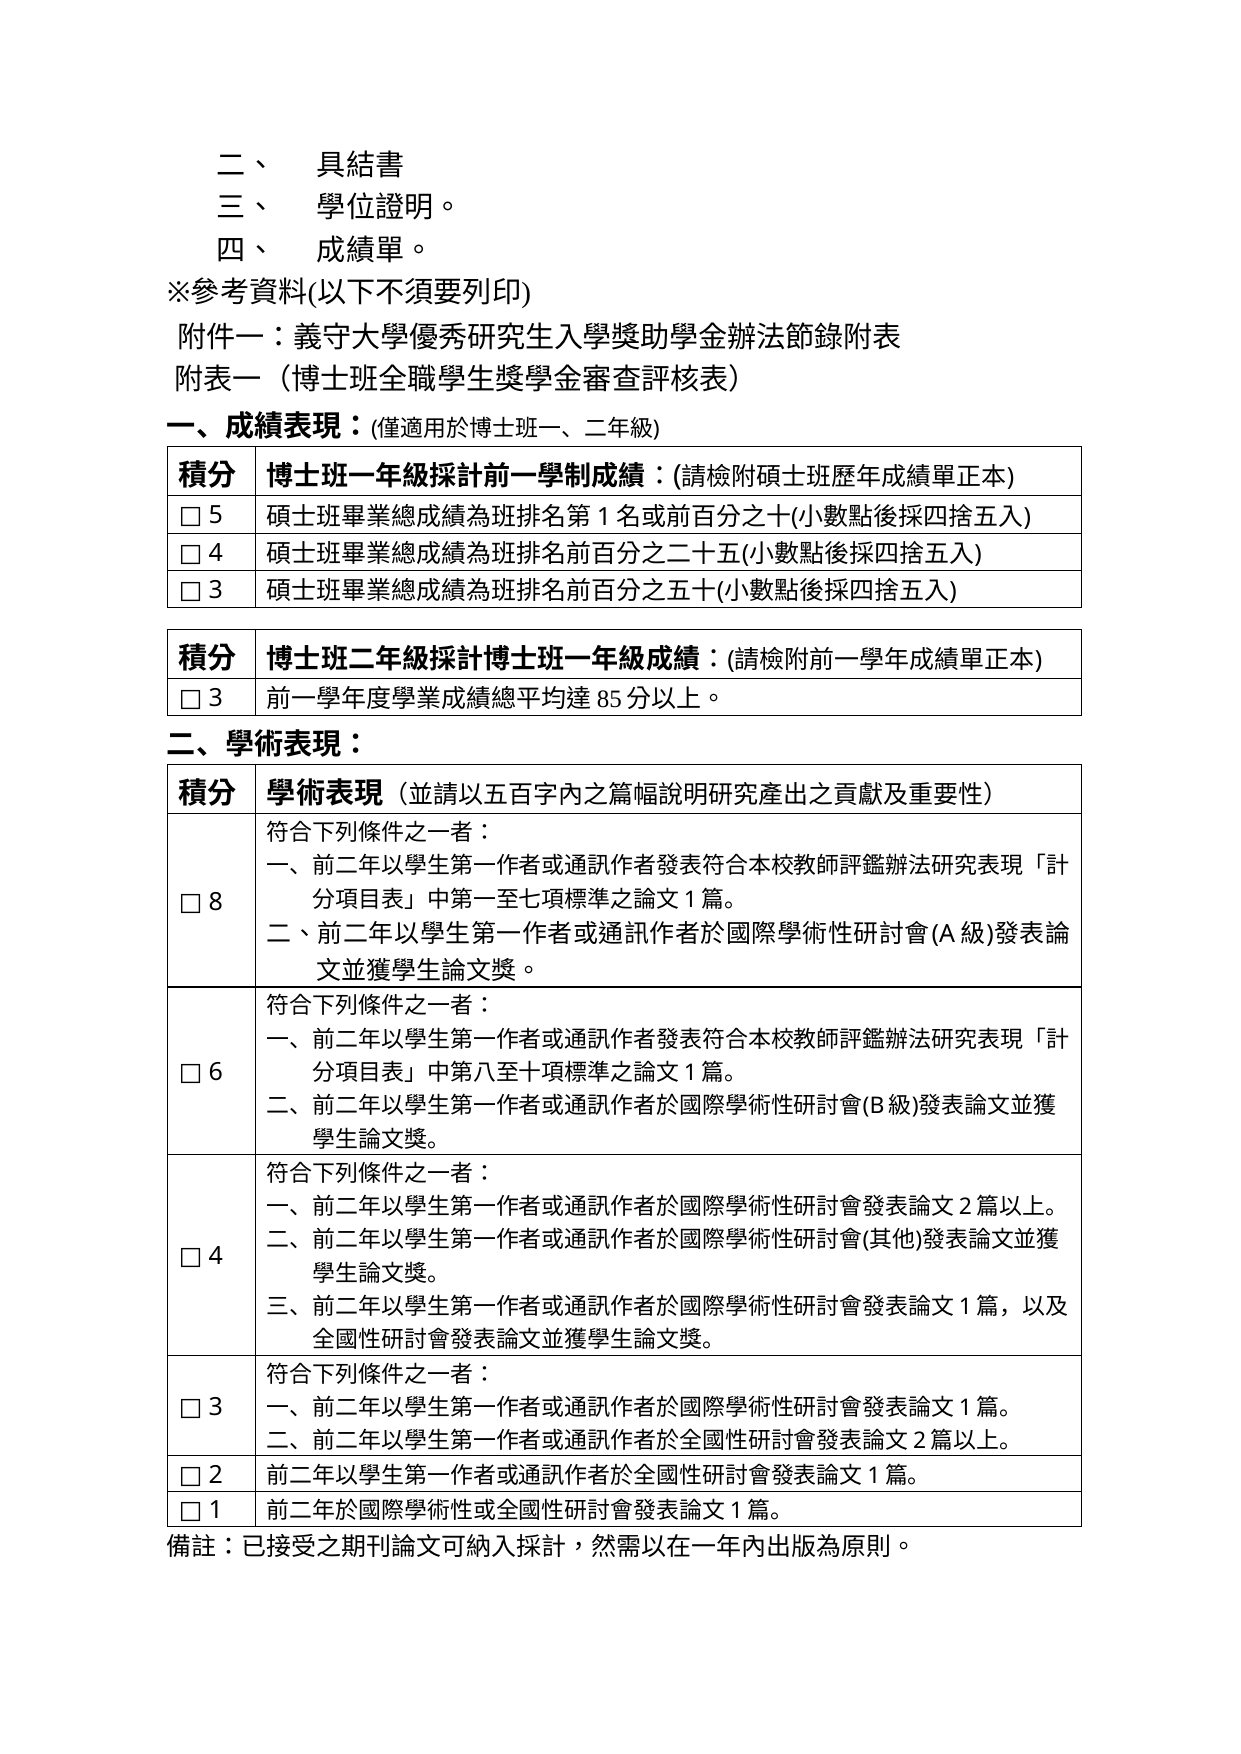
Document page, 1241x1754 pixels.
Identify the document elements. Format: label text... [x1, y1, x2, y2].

table_cell 符合下列條件之一者： 一、前二年以學生第一作者或通訊作者於國際學術性研討會發表論文1篇。 二、前二年以學生第一作者或通訊作者於全國性研討會發表論文2篇以上。 [256, 1356, 1081, 1455]
text 一、成績表現：(僅適用於博士班一、二年級) [167, 398, 1134, 446]
list 成績單。 [217, 226, 1134, 268]
table_cell □ 2 [168, 1456, 255, 1491]
text 二、學術表現： [167, 716, 1134, 764]
table_cell □ 1 [168, 1492, 255, 1526]
table_cell □ 5 [168, 496, 255, 532]
table_header 積分 [168, 630, 255, 678]
table_cell 碩士班畢業總成績為班排名前百分之五十(小數點後採四捨五入) [256, 571, 1081, 607]
table_cell □ 3 [168, 679, 255, 715]
text 附表一（博士班全職學生獎學金審查評核表） [167, 356, 1134, 398]
table_header 積分 [168, 447, 255, 495]
table_cell □ 4 [168, 1155, 255, 1354]
table_cell 前二年以學生第一作者或通訊作者於全國性研討會發表論文1篇。 [256, 1456, 1081, 1491]
table_header 積分 [168, 765, 255, 813]
table_cell 前二年於國際學術性或全國性研討會發表論文1篇。 [256, 1492, 1081, 1526]
table_cell 符合下列條件之一者： 一、前二年以學生第一作者或通訊作者發表符合本校教師評鑑辦法研究表現「計分項目表」中第一至七項標準之論文1篇。 二、前二年以學生第一作者或通訊作者於國際學術性研討會(A級)發表論文並獲學生論文獎。 [256, 814, 1081, 986]
table_header 博士班一年級採計前一學制成績：(請檢附碩士班歷年成績單正本) [256, 447, 1081, 495]
list 具結書 [217, 142, 1134, 184]
table_cell 碩士班畢業總成績為班排名第1名或前百分之十(小數點後採四捨五入) [256, 496, 1081, 532]
list 學位證明。 [217, 184, 1134, 226]
table_cell □ 4 [168, 534, 255, 570]
text 備註：已接受之期刊論文可納入採計，然需以在一年內出版為原則。 [167, 1527, 1134, 1563]
table_cell □ 3 [168, 571, 255, 607]
table_header 博士班二年級採計博士班一年級成績：(請檢附前一學年成績單正本) [256, 630, 1081, 678]
text 附件一：義守大學優秀研究生入學獎助學金辦法節錄附表 [177, 314, 1134, 356]
table_cell □ 3 [168, 1356, 255, 1455]
table_header 學術表現（並請以五百字內之篇幅說明研究產出之貢獻及重要性） [256, 765, 1081, 813]
table_cell 符合下列條件之一者： 一、前二年以學生第一作者或通訊作者發表符合本校教師評鑑辦法研究表現「計分項目表」中第八至十項標準之論文1篇。 二、前二年以學生第一作者或通訊作者於國際學術性研討會(B級)發表論文並獲學生論文獎。 [256, 988, 1081, 1154]
table_cell □ 8 [168, 814, 255, 986]
table_cell 前一學年度學業成績總平均達85分以上。 [256, 679, 1081, 715]
table_cell 符合下列條件之一者： 一、前二年以學生第一作者或通訊作者於國際學術性研討會發表論文2篇以上。 二、前二年以學生第一作者或通訊作者於國際學術性研討會(其他)發表論文並獲學生論文獎。 三、前二年以學生第一作者或通訊作者於國際學術性研討會發表論文1篇，以及全國性研討會發表論文並獲學生論文獎。 [256, 1155, 1081, 1354]
table_cell 碩士班畢業總成績為班排名前百分之二十五(小數點後採四捨五入) [256, 534, 1081, 570]
text ※參考資料(以下不須要列印) [167, 268, 1134, 311]
table_cell □ 6 [168, 988, 255, 1154]
